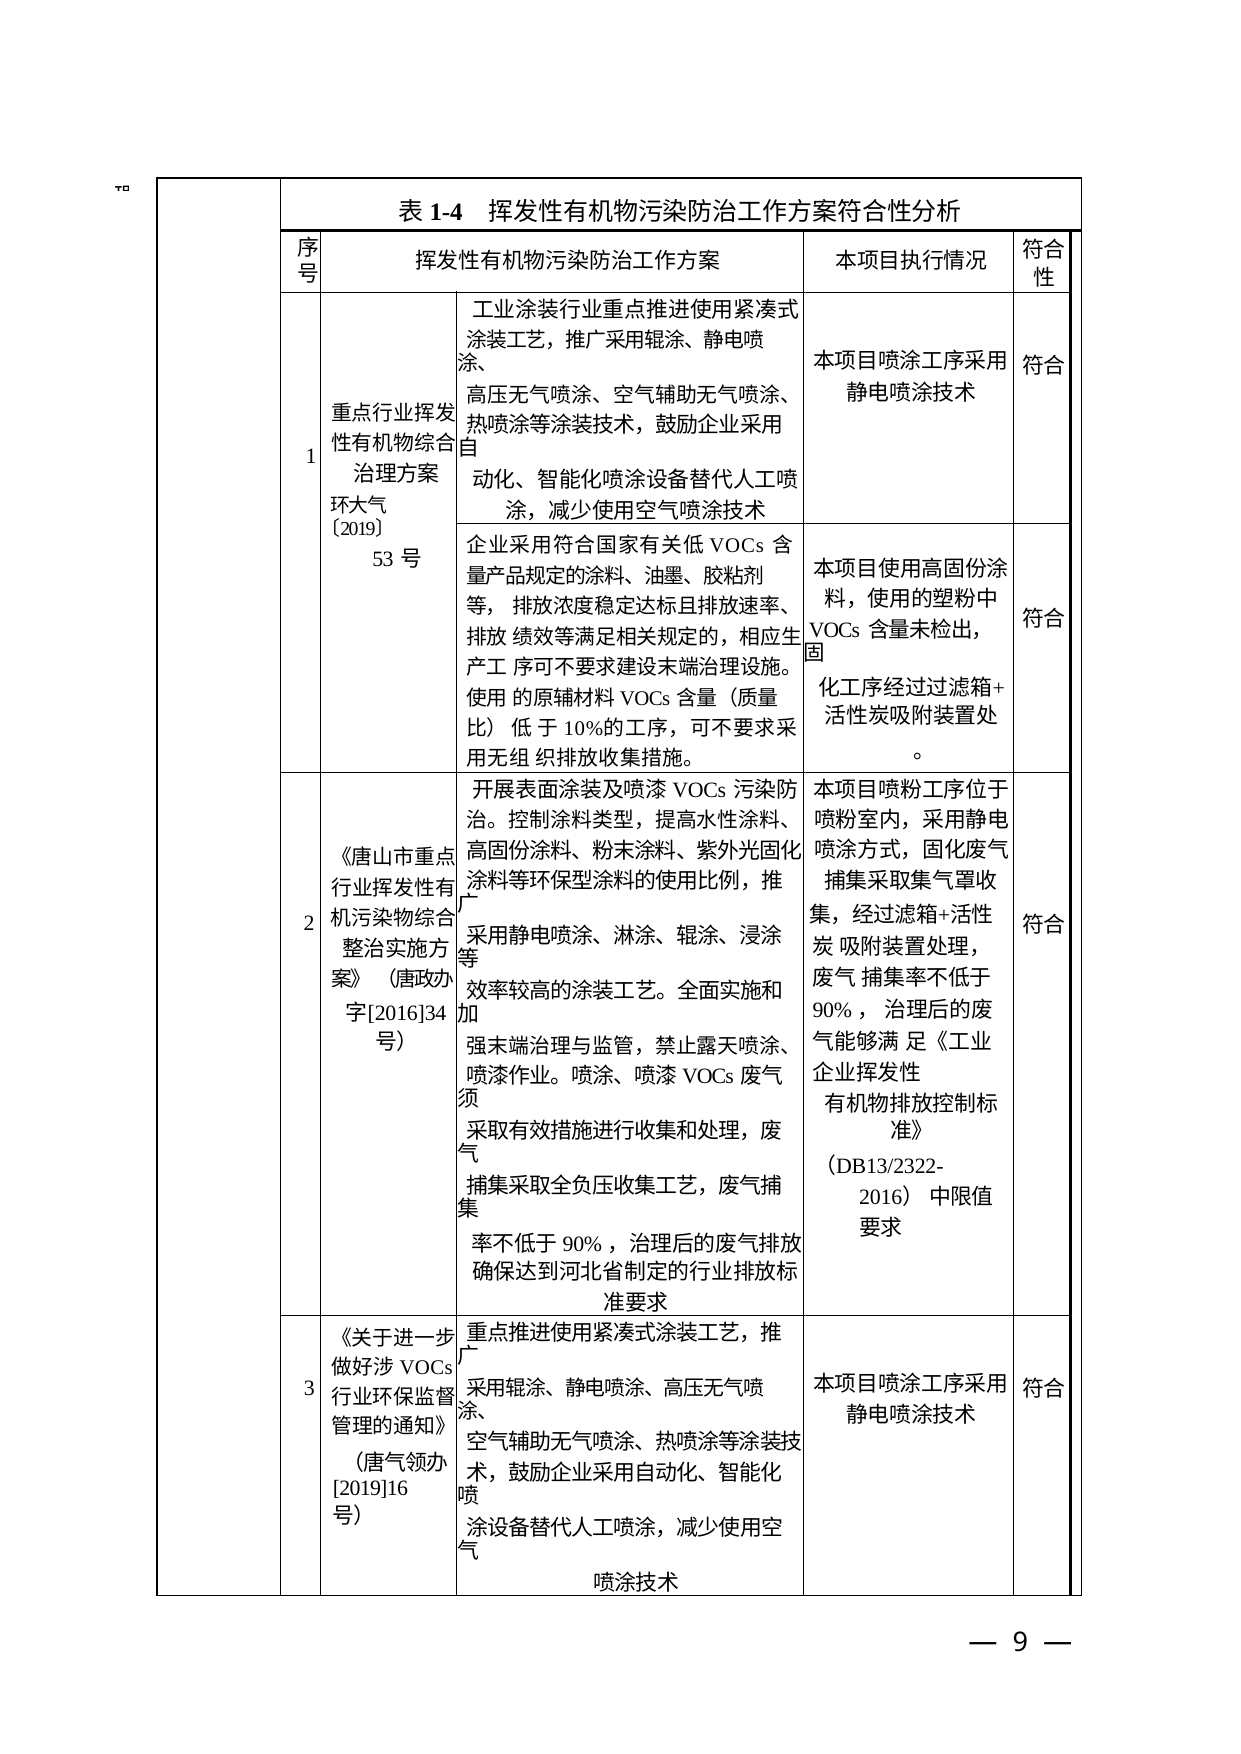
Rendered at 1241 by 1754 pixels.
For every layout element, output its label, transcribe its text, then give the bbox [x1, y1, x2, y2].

table_cell 符合 [1014, 524, 1069, 772]
table_cell 工业涂装行业重点推进使用紧凑式 涂装工艺，推广采用辊涂、静电喷涂、 高压无气喷涂、空气辅助无气喷涂、 热喷涂等涂装技术，鼓励企业采用自 动化、智能化喷涂设备替代人工喷 涂，减少使用空气喷涂技术 [457, 293, 803, 523]
table_cell 开展表面涂装及喷漆 VOCs 污染防 治。控制涂料类型，提高水性涂料、 高固份涂料、粉末涂料、紫外光固化 涂料等环保型涂料的使用比例，推广 采用静电喷涂、淋涂、辊涂、浸涂等 效率较高的涂装工艺。全面实施和加 强末端治理与监管，禁止露天喷涂、 喷漆作业。喷涂、喷漆 VOCs 废气须 采取有效措施进行收集和处理，废气 捕集采取全负压收集工艺，废气捕集 率不低于 90% ，治理后的废气排放 确保达到河北省制定的行业排放标 准要求 [457, 773, 803, 1315]
table_cell 2 [281, 773, 320, 1315]
table_cell 本项目喷涂工序采用 静电喷涂技术 [804, 293, 1013, 523]
table_cell 重点行业挥发 性有机物综合 治理方案 环大气〔2019〕 53 号 [321, 293, 456, 772]
table_cell 本项目执行情况 [804, 232, 1013, 291]
table_cell 本项目喷涂工序采用 静电喷涂技术 [804, 1316, 1013, 1595]
table_cell 符合 性 [1014, 232, 1069, 291]
table_cell [1072, 232, 1081, 1595]
table_cell 符合 [1014, 293, 1069, 523]
table_cell 符合 [1014, 1316, 1069, 1595]
table_cell 本项目喷粉工序位于 喷粉室内，采用静电 喷涂方式，固化废气 捕集采取集气罩收 集，经过滤箱+活性炭 吸附装置处理，废气 捕集率不低于 90% ， 治理后的废气能够满 足《工业企业挥发性 有机物排放控制标 准》 （DB13/2322-2016） 中限值要求 [804, 773, 1013, 1315]
table_cell 挥发性有机物污染防治工作方案 [321, 232, 803, 291]
table_header 表 1-4 挥发性有机物污染防治工作方案符合性分析 [281, 179, 1081, 229]
table_cell 3 [281, 1316, 320, 1595]
table_cell 符合 [1014, 773, 1069, 1315]
table_cell 《唐山市重点 行业挥发性有 机污染物综合 整治实施方 案》 （唐政办 字[2016]34 号） [321, 773, 456, 1315]
table_cell 本项目使用高固份涂 料，使用的塑粉中 VOCs 含量未检出，固 化工序经过过滤箱+ 活性炭吸附装置处 。 [804, 524, 1013, 772]
table_cell 重点推进使用紧凑式涂装工艺，推广 采用辊涂、静电喷涂、高压无气喷涂、 空气辅助无气喷涂、热喷涂等涂装技 术，鼓励企业采用自动化、智能化喷 涂设备替代人工喷涂，减少使用空气 喷涂技术 [457, 1316, 803, 1595]
table_cell 企业采用符合国家有关低 VOCs 含 量产品规定的涂料、油墨、胶粘剂等， 排放浓度稳定达标且排放速率、排放 绩效等满足相关规定的，相应生产工 序可不要求建设末端治理设施。使用 的原辅材料 VOCs 含量（质量比） 低 于 10%的工序，可不要求采用无组 织排放收集措施。 [457, 524, 803, 772]
table_cell 1 [281, 293, 320, 772]
table_header [158, 179, 280, 1595]
table_cell 《关于进一步 做好涉 VOCs 行业环保监督 管理的通知》 （唐气领办 [2019]16 号） [321, 1316, 456, 1595]
table_cell 序 号 [281, 232, 320, 291]
